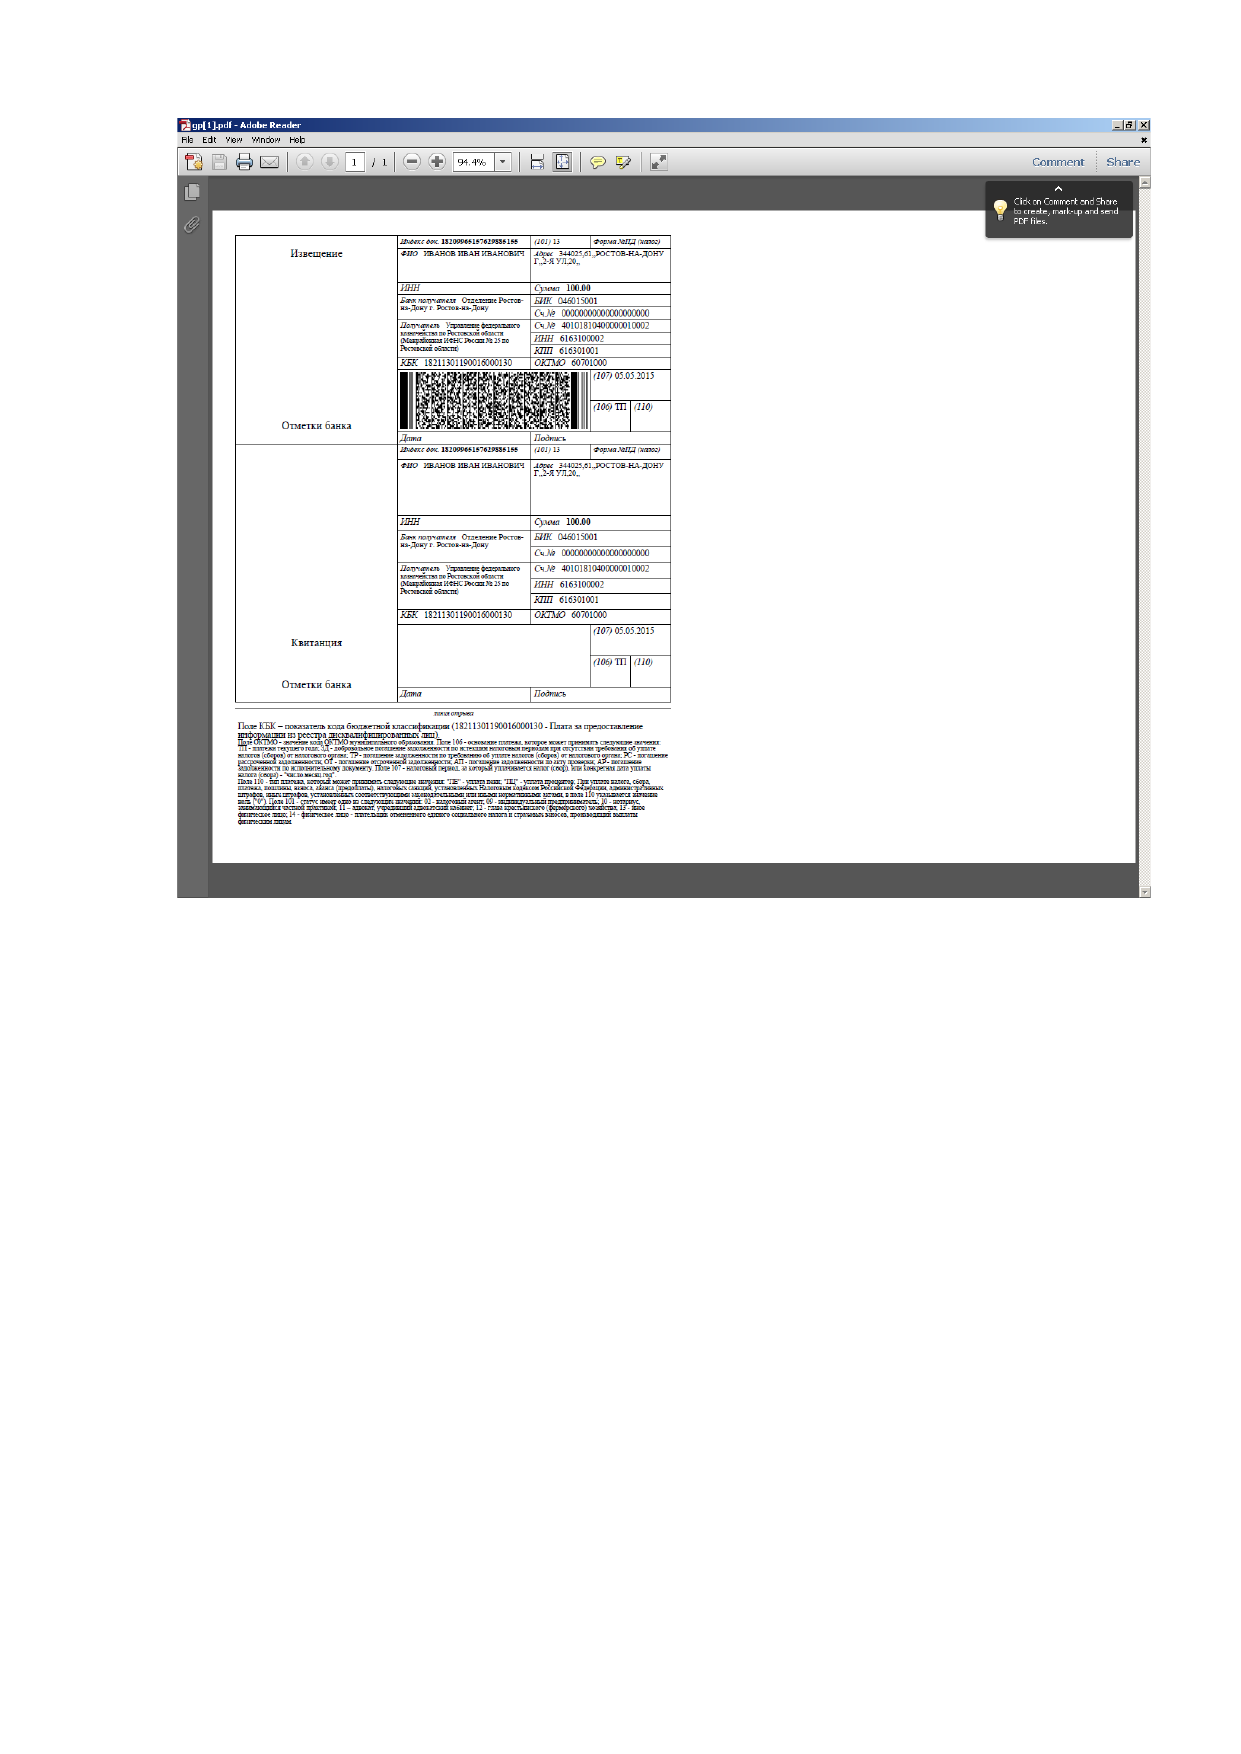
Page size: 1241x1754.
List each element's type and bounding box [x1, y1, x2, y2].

picture [177, 118, 1151, 898]
